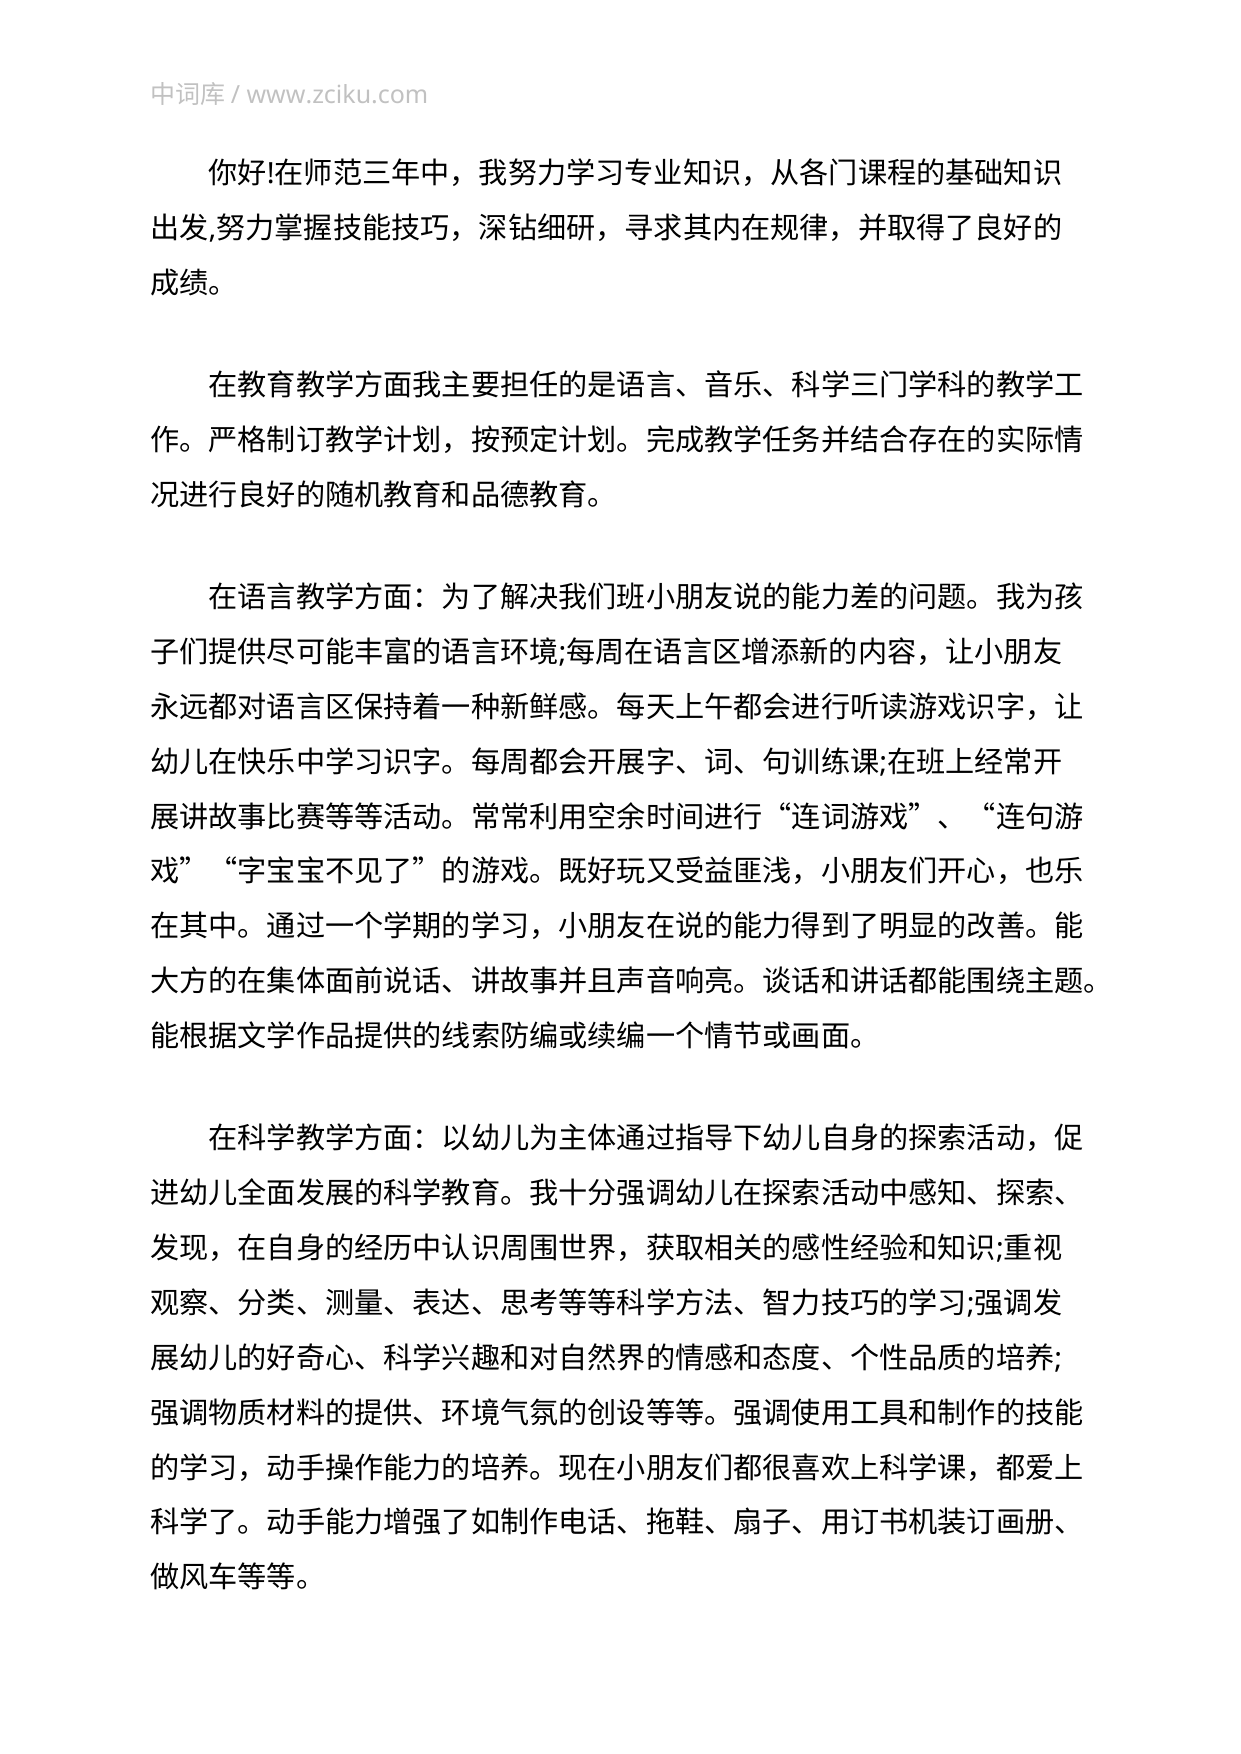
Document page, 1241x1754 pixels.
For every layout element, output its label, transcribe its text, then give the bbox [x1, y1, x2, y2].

text 在语言教学方面：为了解决我们班小朋友说的能力差的问题。我为孩子们提供尽可能丰富的语言环境;每周在语言区增添新的内容，让小朋友永远都对语言区保持着一种新鲜感。每天上午都会进行听读游戏识字，让幼儿在快乐中学习识字。每周都会开展字、词、句训练课;在班上经常开展讲故事比赛等等活动。常常利用空余时间进行“连词游戏”、“连句游戏”“字宝宝不见了”的游戏。既好玩又受益匪浅，小朋友们开心，也乐在其中。通过一个学期的学习，小朋友在说的能力得到了明显的改善。能大方的在集体面前说话、讲故事并且声音响亮。谈话和讲话都能围绕主题。能根据文学作品提供的线索防编或续编一个情节或画面。 [150, 573, 1090, 1055]
text 你好!在师范三年中，我努力学习专业知识，从各门课程的基础知识出发,努力掌握技能技巧，深钻细研，寻求其内在规律，并取得了良好的成绩。 [150, 150, 1090, 302]
text 在科学教学方面：以幼儿为主体通过指导下幼儿自身的探索活动，促进幼儿全面发展的科学教育。我十分强调幼儿在探索活动中感知、探索、发现，在自身的经历中认识周围世界，获取相关的感性经验和知识;重视观察、分类、测量、表达、思考等等科学方法、智力技巧的学习;强调发展幼儿的好奇心、科学兴趣和对自然界的情感和态度、个性品质的培养;强调物质材料的提供、环境气氛的创设等等。强调使用工具和制作的技能的学习，动手操作能力的培养。现在小朋友们都很喜欢上科学课，都爱上科学了。动手能力增强了如制作电话、拖鞋、扇子、用订书机装订画册、做风车等等。 [150, 1114, 1090, 1596]
text 在教育教学方面我主要担任的是语言、音乐、科学三门学科的教学工作。严格制订教学计划，按预定计划。完成教学任务并结合存在的实际情况进行良好的随机教育和品德教育。 [150, 362, 1090, 514]
